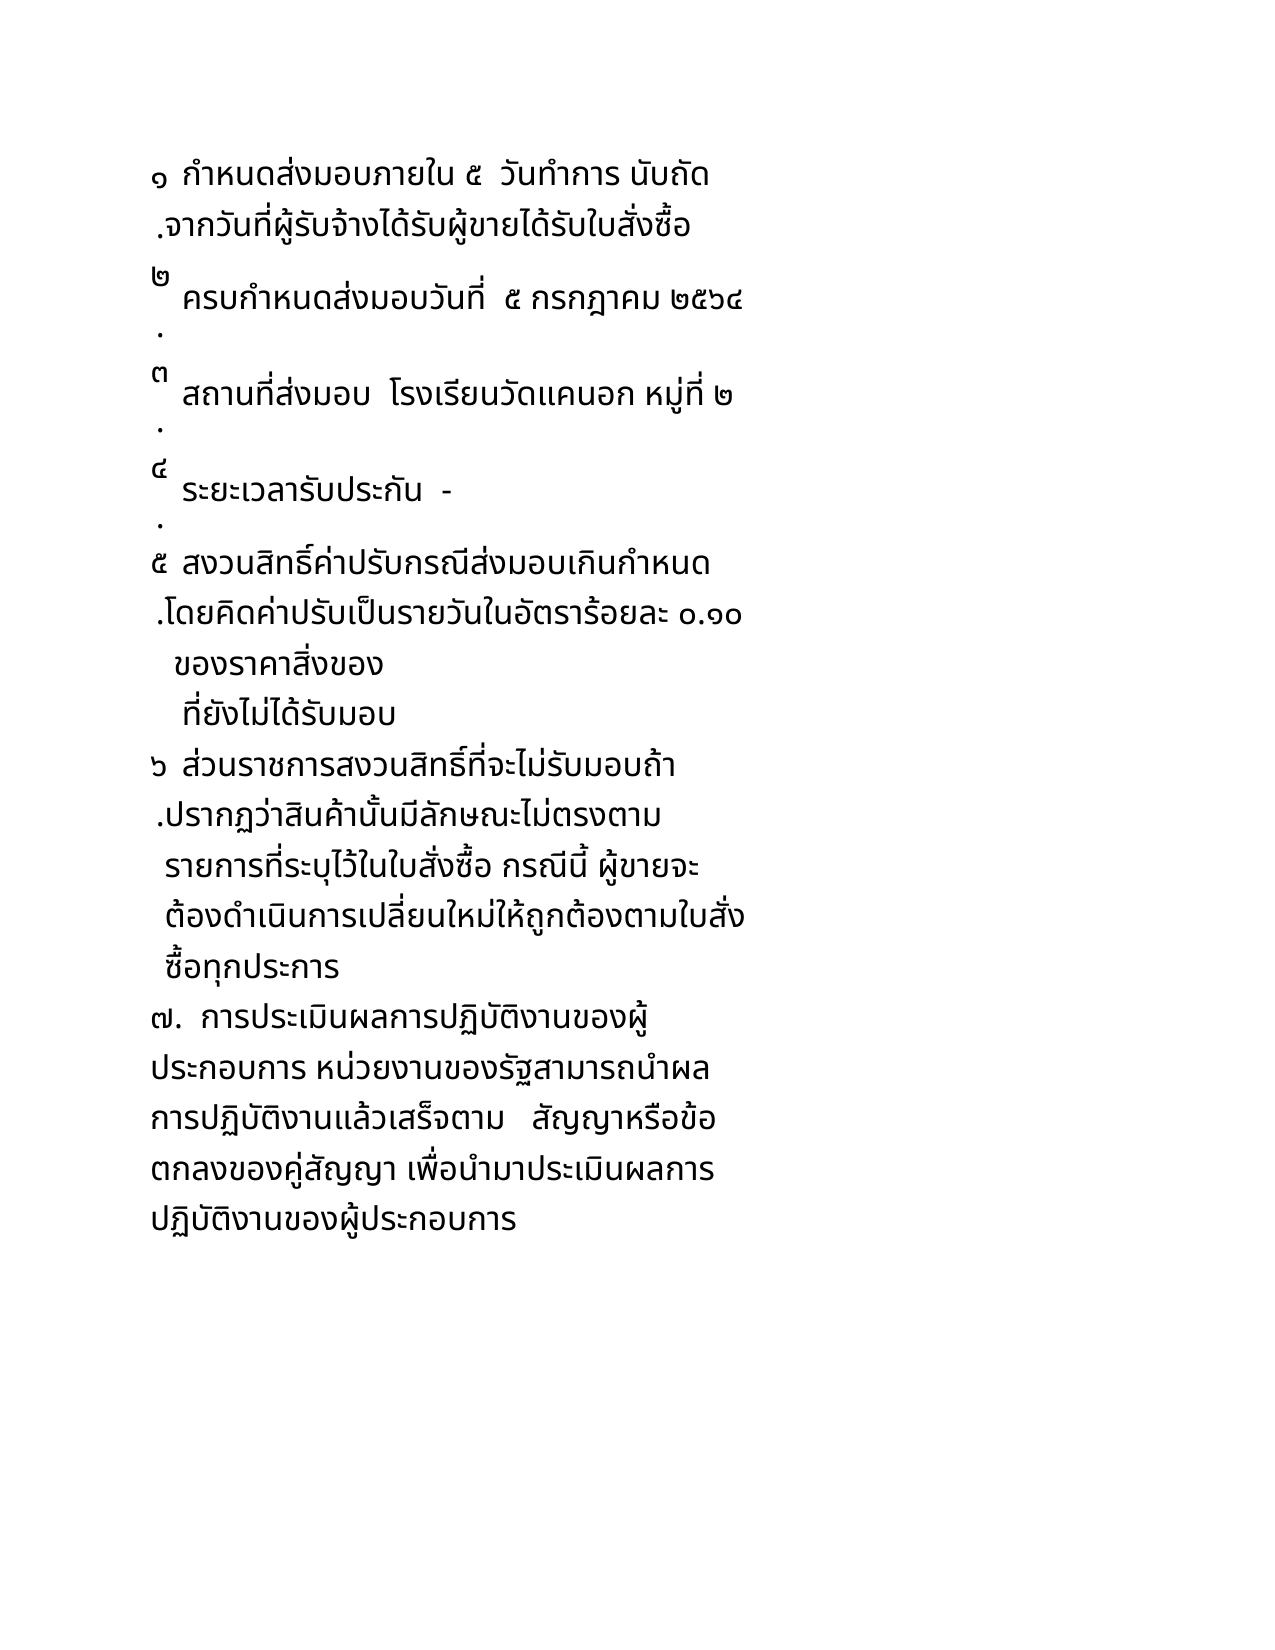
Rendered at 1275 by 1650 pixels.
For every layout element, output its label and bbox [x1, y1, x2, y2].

table_header [150, 150, 1125, 1245]
